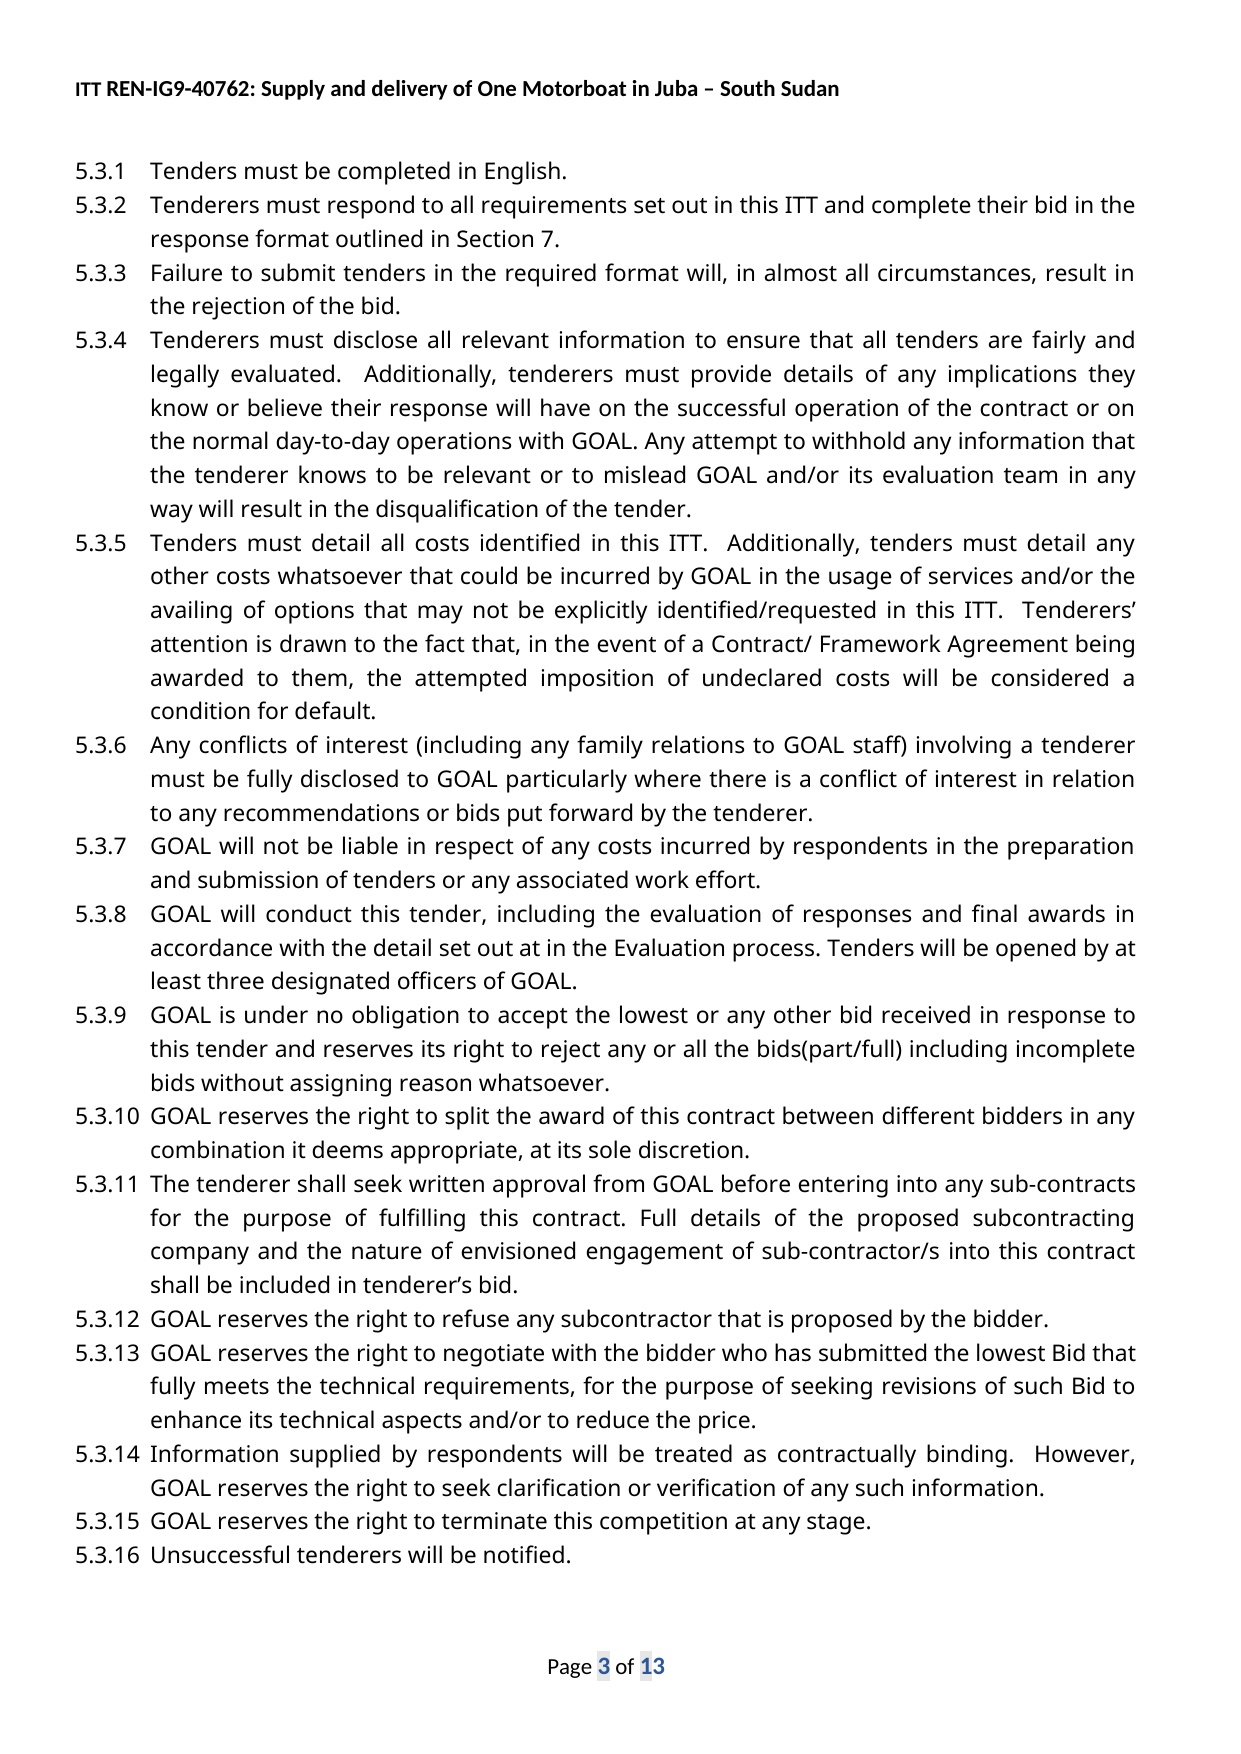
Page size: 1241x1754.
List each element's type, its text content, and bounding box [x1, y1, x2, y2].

subtitle GOAL is under no obligation to accept the lowest or any other bid received in response to this tender and reserves its right to reject any or all the bids(part/full) including incomplete bids without assigning reason whatsoever. [75, 999, 1137, 1098]
subtitle Tenderers must disclose all relevant information to ensure that all tenders are fairly and legally evaluated. Additionally, tenderers must provide details of any implications they know or believe their response will have on the successful operation of the contract or on the normal day-to-day operations with GOAL. Any attempt to withhold any information that the tenderer knows to be relevant or to mislead GOAL and/or its evaluation team in any way will result in the disqualification of the tender. [75, 324, 1137, 524]
subtitle GOAL will conduct this tender, including the evaluation of responses and final awards in accordance with the detail set out at in the Evaluation process. Tenders will be opened by at least three designated officers of GOAL. [75, 898, 1137, 997]
subtitle GOAL reserves the right to split the award of this contract between different bidders in any combination it deems appropriate, at its sole discretion. [75, 1100, 1137, 1165]
subtitle GOAL reserves the right to negotiate with the bidder who has submitted the lowest Bid that fully meets the technical requirements, for the purpose of seeking revisions of such Bid to enhance its technical aspects and/or to reduce the price. [75, 1337, 1137, 1435]
subtitle Tenders must detail all costs identified in this ITT. Additionally, tenders must detail any other costs whatsoever that could be incurred by GOAL in the usage of services and/or the availing of options that may not be explicitly identified/requested in this ITT. Tenderers’ attention is drawn to the fact that, in the event of a Contract/ Framework Agreement being awarded to them, the attempted imposition of undeclared costs will be considered a condition for default. [75, 527, 1137, 727]
subtitle Failure to submit tenders in the required format will, in almost all circumstances, result in the rejection of the bid. [75, 257, 1137, 322]
subtitle GOAL will not be liable in respect of any costs incurred by respondents in the preparation and submission of tenders or any associated work effort. [75, 830, 1137, 895]
subtitle GOAL reserves the right to terminate this competition at any stage. [75, 1505, 1137, 1537]
subtitle Unsuccessful tenderers will be notified. [75, 1539, 1137, 1570]
subtitle GOAL reserves the right to refuse any subcontractor that is proposed by the bidder. [75, 1303, 1137, 1334]
subtitle The tenderer shall seek written approval from GOAL before entering into any sub-contracts for the purpose of fulfilling this contract. Full details of the proposed subcontracting company and the nature of envisioned engagement of sub-contractor/s into this contract shall be included in tenderer’s bid. [75, 1168, 1137, 1300]
subtitle Any conflicts of interest (including any family relations to GOAL staff) involving a tenderer must be fully disclosed to GOAL particularly where there is a conflict of interest in relation to any recommendations or bids put forward by the tenderer. [75, 729, 1137, 828]
subtitle Information supplied by respondents will be treated as contractually binding. However, GOAL reserves the right to seek clarification or verification of any such information. [75, 1438, 1137, 1503]
subtitle Tenders must be completed in English. [75, 155, 1137, 187]
subtitle Tenderers must respond to all requirements set out in this ITT and complete their bid in the response format outlined in Section 7. [75, 189, 1137, 254]
